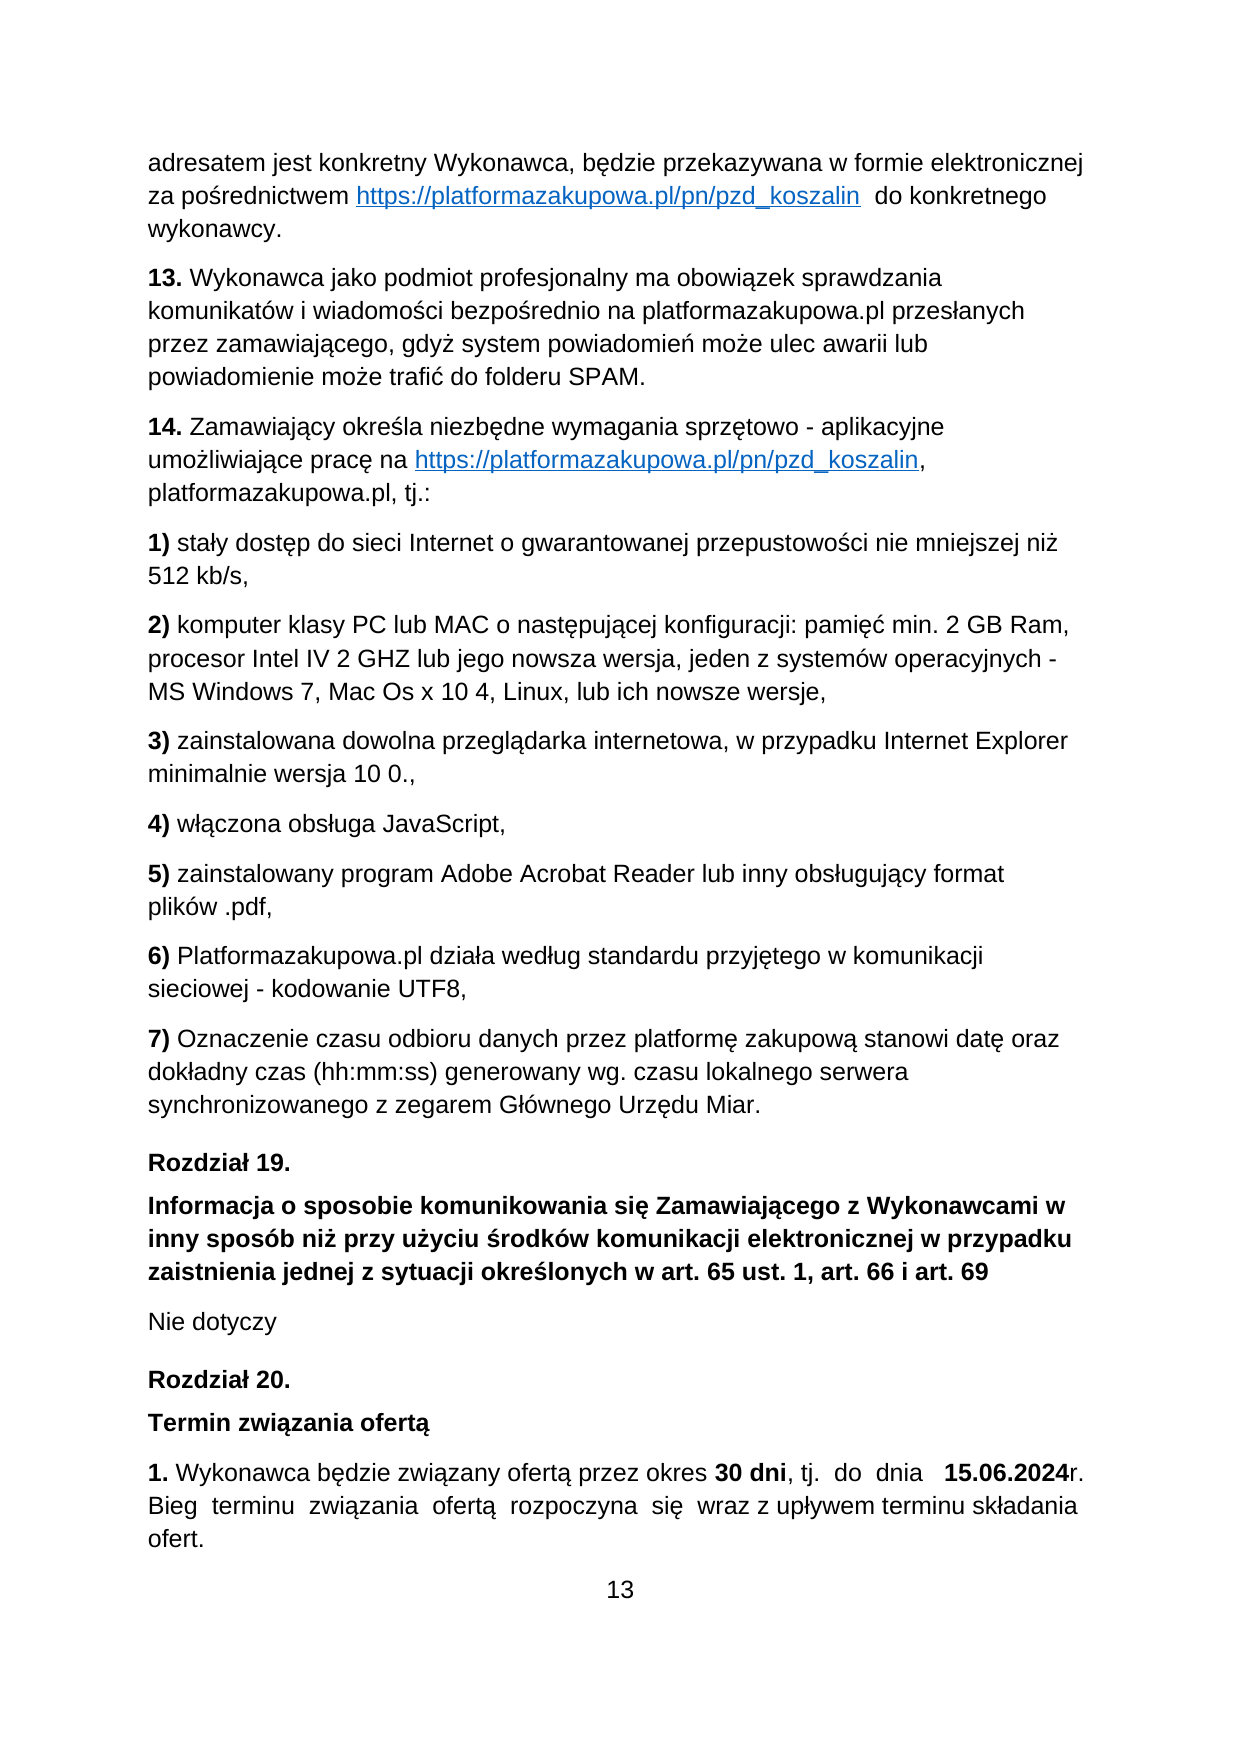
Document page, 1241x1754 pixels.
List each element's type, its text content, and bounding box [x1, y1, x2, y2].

subtitle Rozdział 19. [148, 1148, 1093, 1177]
text 5) zainstalowany program Adobe Acrobat Reader lub inny obsługujący format plików .pdf, [148, 859, 1093, 920]
text 7) Oznaczenie czasu odbioru danych przez platformę zakupową stanowi datę oraz dokładny czas (hh:mm:ss) generowany wg. czasu lokalnego serwera synchronizowanego z zegarem Głównego Urzędu Miar. [148, 1024, 1093, 1119]
subtitle Rozdział 20. [148, 1365, 1093, 1394]
text 13. Wykonawca jako podmiot profesjonalny ma obowiązek sprawdzania komunikatów i wiadomości bezpośrednio na platformazakupowa.pl przesłanych przez zamawiającego, gdyż system powiadomień może ulec awarii lub powiadomienie może trafić do folderu SPAM. [148, 263, 1093, 391]
text 6) Platformazakupowa.pl działa według standardu przyjętego w komunikacji sieciowej - kodowanie UTF8, [148, 941, 1093, 1003]
text 4) włączona obsługa JavaScript, [148, 809, 1093, 838]
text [148, 148, 1093, 242]
text 1. Wykonawca będzie związany ofertą przez okres 30 dni, tj. do dnia 15.06.2024r. Bieg terminu związania ofertą rozpoczyna się wraz z upływem terminu składania ofert. [148, 1458, 1093, 1553]
text 1) stały dostęp do sieci Internet o gwarantowanej przepustowości nie mniejszej niż 512 kb/s, [148, 528, 1093, 589]
text 14. Zamawiający określa niezbędne wymagania sprzętowo - aplikacyjne umożliwiające pracę na https://platformazakupowa.pl/pn/pzd_koszalin, platformazakupowa.pl, tj.: [148, 412, 1093, 507]
text Informacja o sposobie komunikowania się Zamawiającego z Wykonawcami w inny sposób niż przy użyciu środków komunikacji elektronicznej w przypadku zaistnienia jednej z sytuacji określonych w art. 65 ust. 1, art. 66 i art. 69 [148, 1191, 1093, 1286]
text 3) zainstalowana dowolna przeglądarka internetowa, w przypadku Internet Explorer minimalnie wersja 10 0., [148, 726, 1093, 788]
text Nie dotyczy [148, 1307, 1093, 1336]
text 2) komputer klasy PC lub MAC o następującej konfiguracji: pamięć min. 2 GB Ram, procesor Intel IV 2 GHZ lub jego nowsza wersja, jeden z systemów operacyjnych - MS Windows 7, Mac Os x 10 4, Linux, lub ich nowsze wersje, [148, 611, 1093, 705]
text Termin związania ofertą [148, 1408, 1093, 1437]
